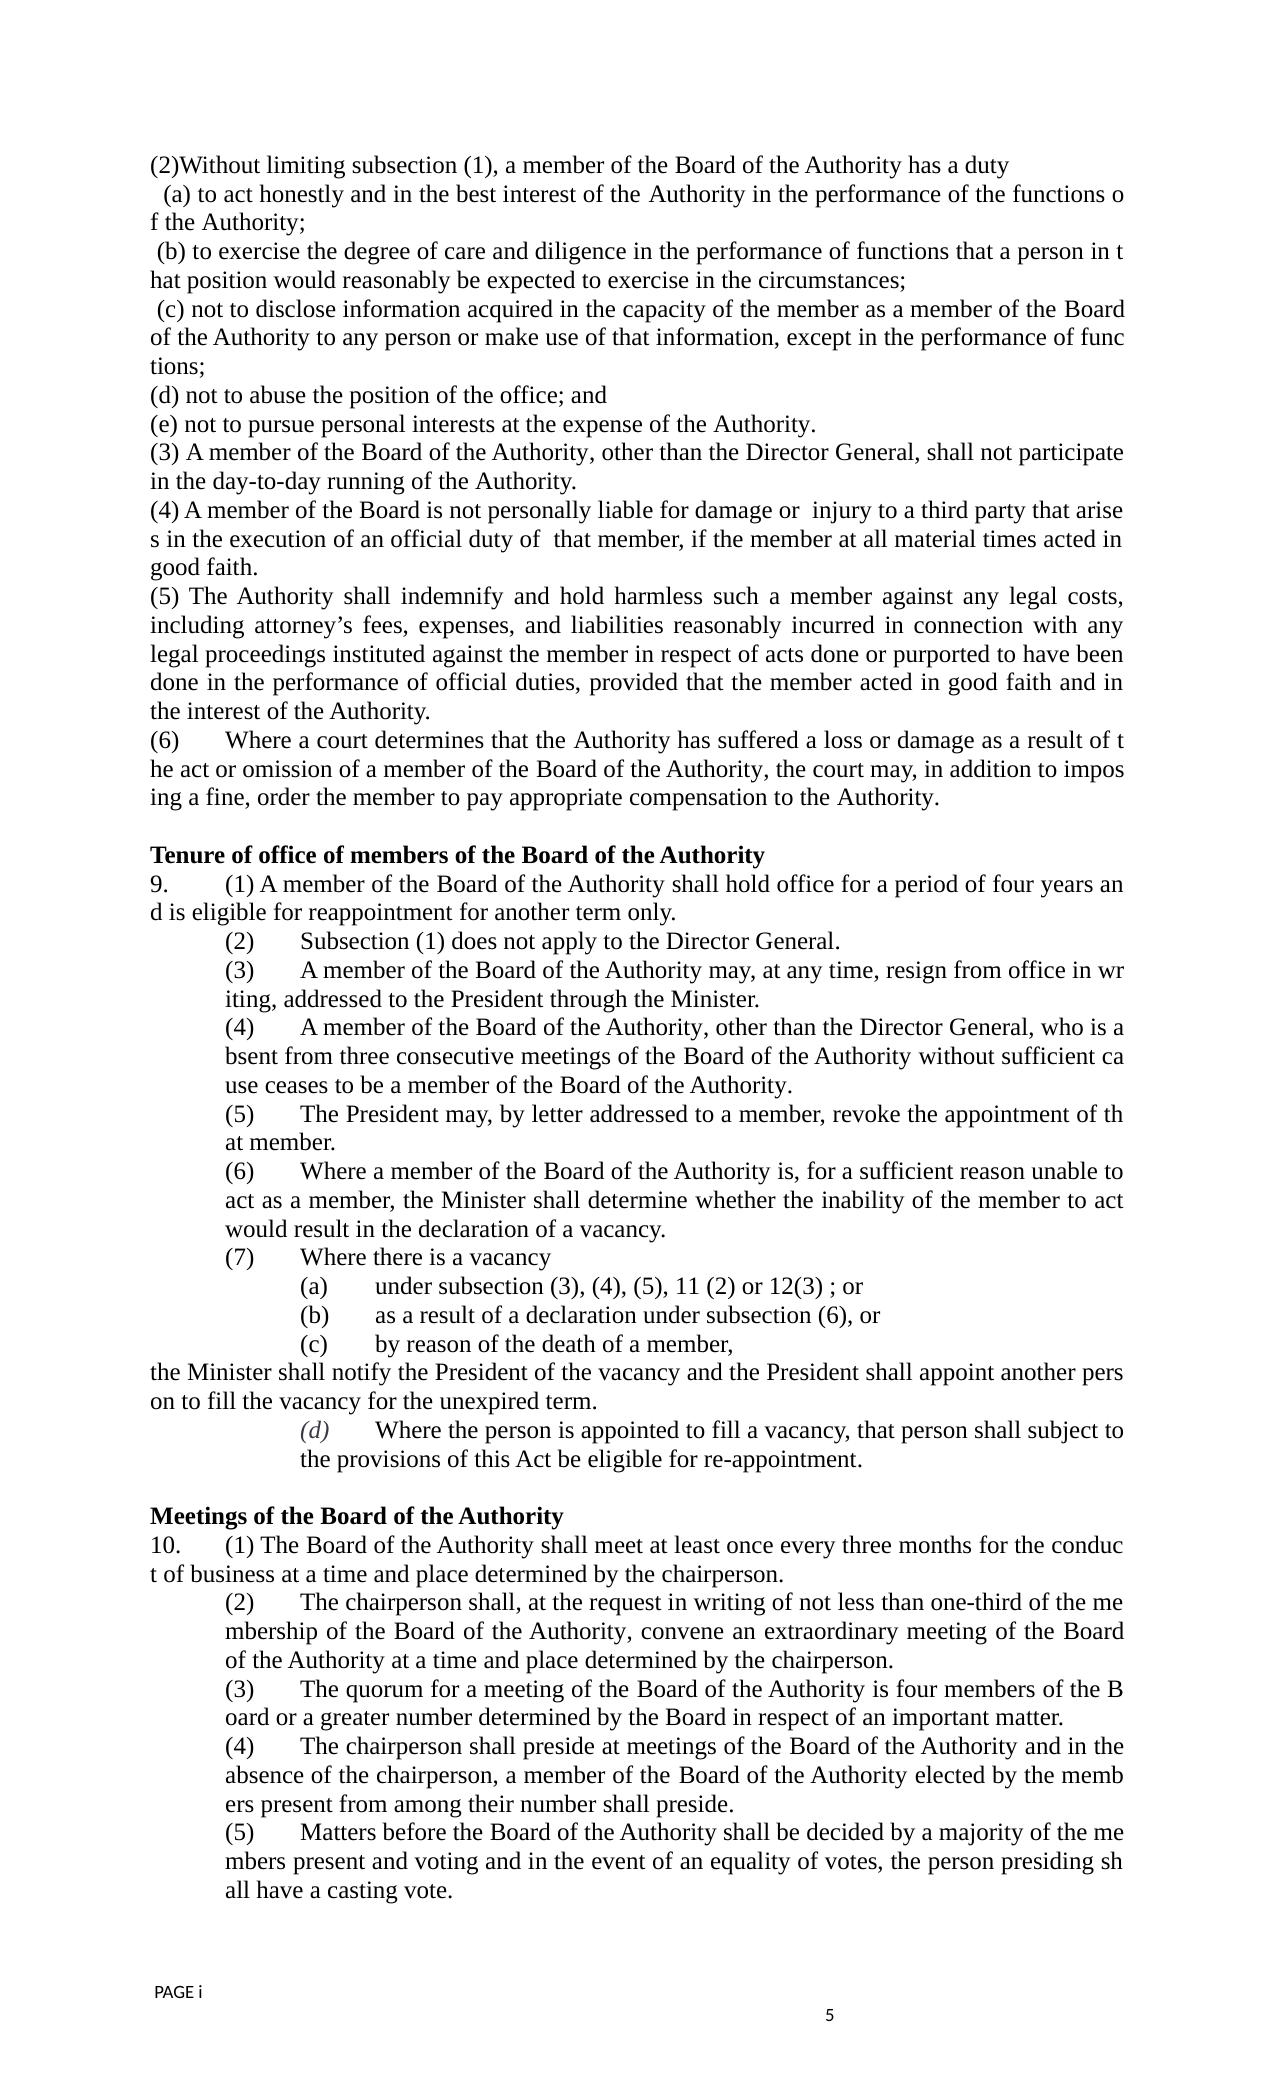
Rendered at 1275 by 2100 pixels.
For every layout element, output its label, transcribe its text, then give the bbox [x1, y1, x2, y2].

text (3) The quorum for a meeting of the Board of the Authority is four members of the Board or a greater number determined by the Board in respect of an important matter. [225, 1674, 1124, 1731]
text (2)Without limiting subsection (1), a member of the Board of the Authority has a duty [150, 150, 1125, 179]
text (b) as a result of a declaration under subsection (6), or [300, 1300, 1124, 1329]
text (4) A member of the Board of the Authority, other than the Director General, who is absent from three consecutive meetings of the Board of the Authority without sufficient cause ceases to be a member of the Board of the Authority. [225, 1012, 1124, 1099]
text 9. (1) A member of the Board of the Authority shall hold office for a period of four years and is eligible for reappointment for another term only. [150, 869, 1125, 926]
text (e) not to pursue personal interests at the expense of the Authority. [150, 409, 1125, 437]
text (5) The Authority shall indemnify and hold harmless such a member against any legal costs, including attorney’s fees, expenses, and liabilities reasonably incurred in connection with any legal proceedings instituted against the member in respect of acts done or purported to have been done in the performance of official duties, provided that the member acted in good faith and in the interest of the Authority. [150, 581, 1125, 725]
text (5) The President may, by letter addressed to a member, revoke the appointment of that member. [225, 1099, 1124, 1156]
text the Minister shall notify the President of the vacancy and the President shall appoint another person to fill the vacancy for the unexpired term. [150, 1357, 1125, 1415]
text (3) A member of the Board of the Authority, other than the Director General, shall not participate in the day-to-day running of the Authority. [150, 437, 1125, 495]
text (5) Matters before the Board of the Authority shall be decided by a majority of the members present and voting and in the event of an equality of votes, the person presiding shall have a casting vote. [225, 1817, 1124, 1904]
text (b) to exercise the degree of care and diligence in the performance of functions that a person in that position would reasonably be expected to exercise in the circumstances; [150, 236, 1125, 294]
text 10. (1) The Board of the Authority shall meet at least once every three months for the conduct of business at a time and place determined by the chairperson. [150, 1530, 1125, 1587]
text (2) Subsection (1) does not apply to the Director General. [225, 926, 1124, 955]
list Where the person is appointed to fill a vacancy, that person shall subject to the provisions of this Act be eligible for re-appointment. [300, 1415, 1125, 1472]
text (d) not to abuse the position of the office; and [150, 380, 1125, 409]
text (6) Where a member of the Board of the Authority is, for a sufficient reason unable to act as a member, the Minister shall determine whether the inability of the member to act would result in the declaration of a vacancy. [225, 1156, 1124, 1242]
text (4) The chairperson shall preside at meetings of the Board of the Authority and in the absence of the chairperson, a member of the Board of the Authority elected by the members present from among their number shall preside. [225, 1731, 1124, 1817]
text Meetings of the Board of the Authority [150, 1501, 1125, 1530]
text (4) A member of the Board is not personally liable for damage or injury to a third party that arises in the execution of an official duty of that member, if the member at all material times acted in good faith. [150, 495, 1125, 581]
text (a) under subsection (3), (4), (5), 11 (2) or 12(3) ; or [300, 1271, 1124, 1300]
text (7) Where there is a vacancy [225, 1242, 1124, 1271]
text (6) Where a court determines that the Authority has suffered a loss or damage as a result of the act or omission of a member of the Board of the Authority, the court may, in addition to imposing a fine, order the member to pay appropriate compensation to the Authority. [150, 725, 1125, 811]
text (2) The chairperson shall, at the request in writing of not less than one-third of the membership of the Board of the Authority, convene an extraordinary meeting of the Board of the Authority at a time and place determined by the chairperson. [225, 1587, 1124, 1674]
text Tenure of office of members of the Board of the Authority [150, 840, 1125, 869]
text (a) to act honestly and in the best interest of the Authority in the performance of the functions of the Authority; [150, 179, 1125, 236]
text (3) A member of the Board of the Authority may, at any time, resign from office in writing, addressed to the President through the Minister. [225, 955, 1124, 1012]
text (c) by reason of the death of a member, [300, 1329, 1124, 1357]
text (c) not to disclose information acquired in the capacity of the member as a member of the Board of the Authority to any person or make use of that information, except in the performance of functions; [150, 294, 1125, 380]
